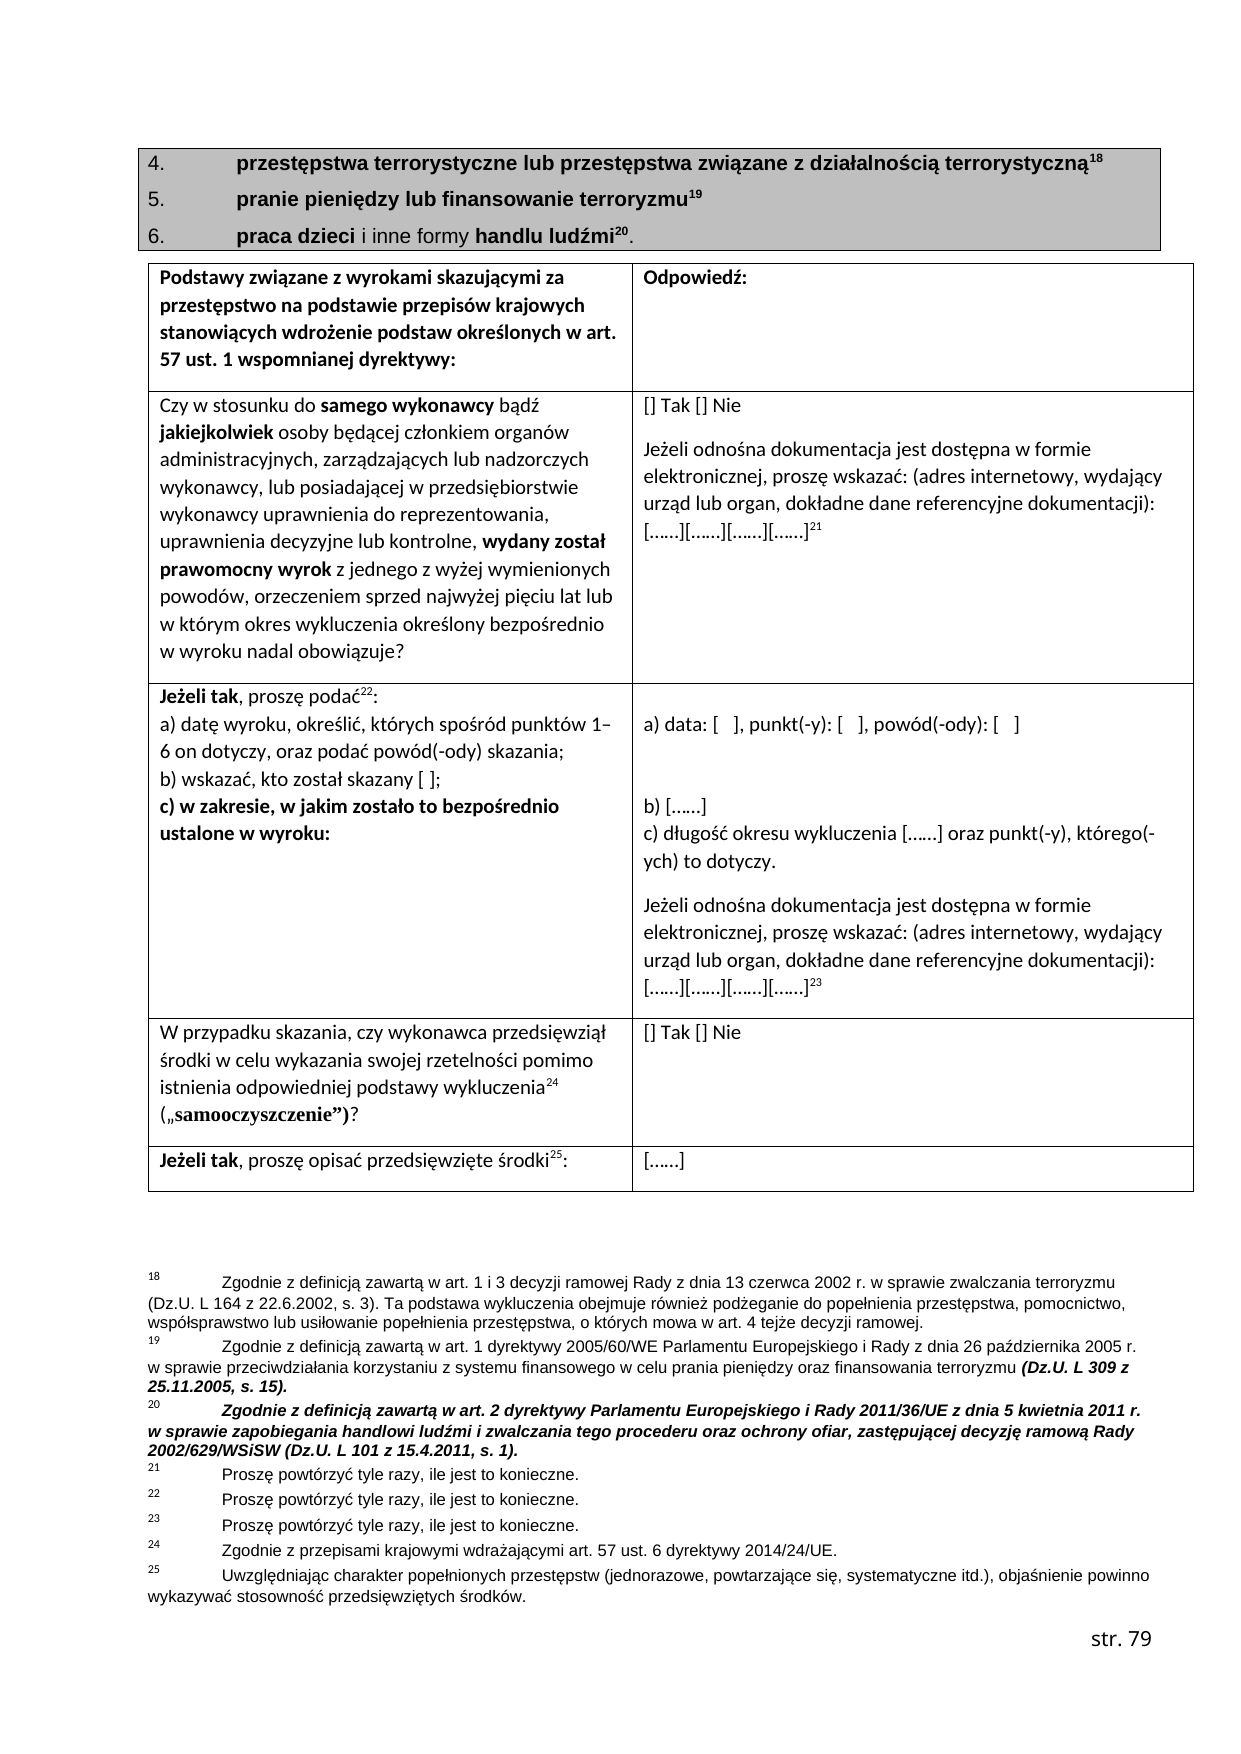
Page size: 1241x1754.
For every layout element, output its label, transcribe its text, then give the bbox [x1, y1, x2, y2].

table_cell a) data: [ ], punkt(-y): [ ], powód(-ody): [ ] b) [……] c) długość okresu wykluczenia [……] oraz punkt(-y), którego(-ych) to dotyczy. Jeżeli odnośna dokumentacja jest dostępna w formie elektronicznej, proszę wskazać: (adres internetowy, wydający urząd lub organ, dokładne dane referencyjne dokumentacji): [……][……][……][……] [633, 684, 1193, 1018]
table_cell Jeżeli tak, proszę podać: a) datę wyroku, określić, których spośród punktów 1–6 on dotyczy, oraz podać powód(-ody) skazania; b) wskazać, kto został skazany [ ]; c) w zakresie, w jakim zostało to bezpośrednio ustalone w wyroku: [149, 684, 632, 1018]
table_cell [] Tak [] Nie [633, 1019, 1193, 1146]
table_header Odpowiedź: [633, 264, 1193, 391]
text pranie pieniędzy lub finansowanie terroryzmu [139, 184, 1160, 211]
table_cell [] Tak [] Nie Jeżeli odnośna dokumentacja jest dostępna w formie elektronicznej, proszę wskazać: (adres internetowy, wydający urząd lub organ, dokładne dane referencyjne dokumentacji): [……][……][……][……] [633, 392, 1193, 682]
text przestępstwa terrorystyczne lub przestępstwa związane z działalnością terrorystyczną [139, 149, 1160, 175]
table_cell W przypadku skazania, czy wykonawca przedsięwziął środki w celu wykazania swojej rzetelności pomimo istnienia odpowiedniej podstawy wykluczenia („samooczyszczenie”)? [149, 1019, 632, 1146]
table_cell [……] [633, 1147, 1193, 1191]
table_header Podstawy związane z wyrokami skazującymi za przestępstwo na podstawie przepisów krajowych stanowiących wdrożenie podstaw określonych w art. 57 ust. 1 wspomnianej dyrektywy: [149, 264, 632, 391]
table_cell Czy w stosunku do samego wykonawcy bądź jakiejkolwiek osoby będącej członkiem organów administracyjnych, zarządzających lub nadzorczych wykonawcy, lub posiadającej w przedsiębiorstwie wykonawcy uprawnienia do reprezentowania, uprawnienia decyzyjne lub kontrolne, wydany został prawomocny wyrok z jednego z wyżej wymienionych powodów, orzeczeniem sprzed najwyżej pięciu lat lub w którym okres wykluczenia określony bezpośrednio w wyroku nadal obowiązuje? [149, 392, 632, 682]
table_cell Jeżeli tak, proszę opisać przedsięwzięte środki: [149, 1147, 632, 1191]
text praca dzieci i inne formy handlu ludźmi. [139, 221, 1160, 250]
